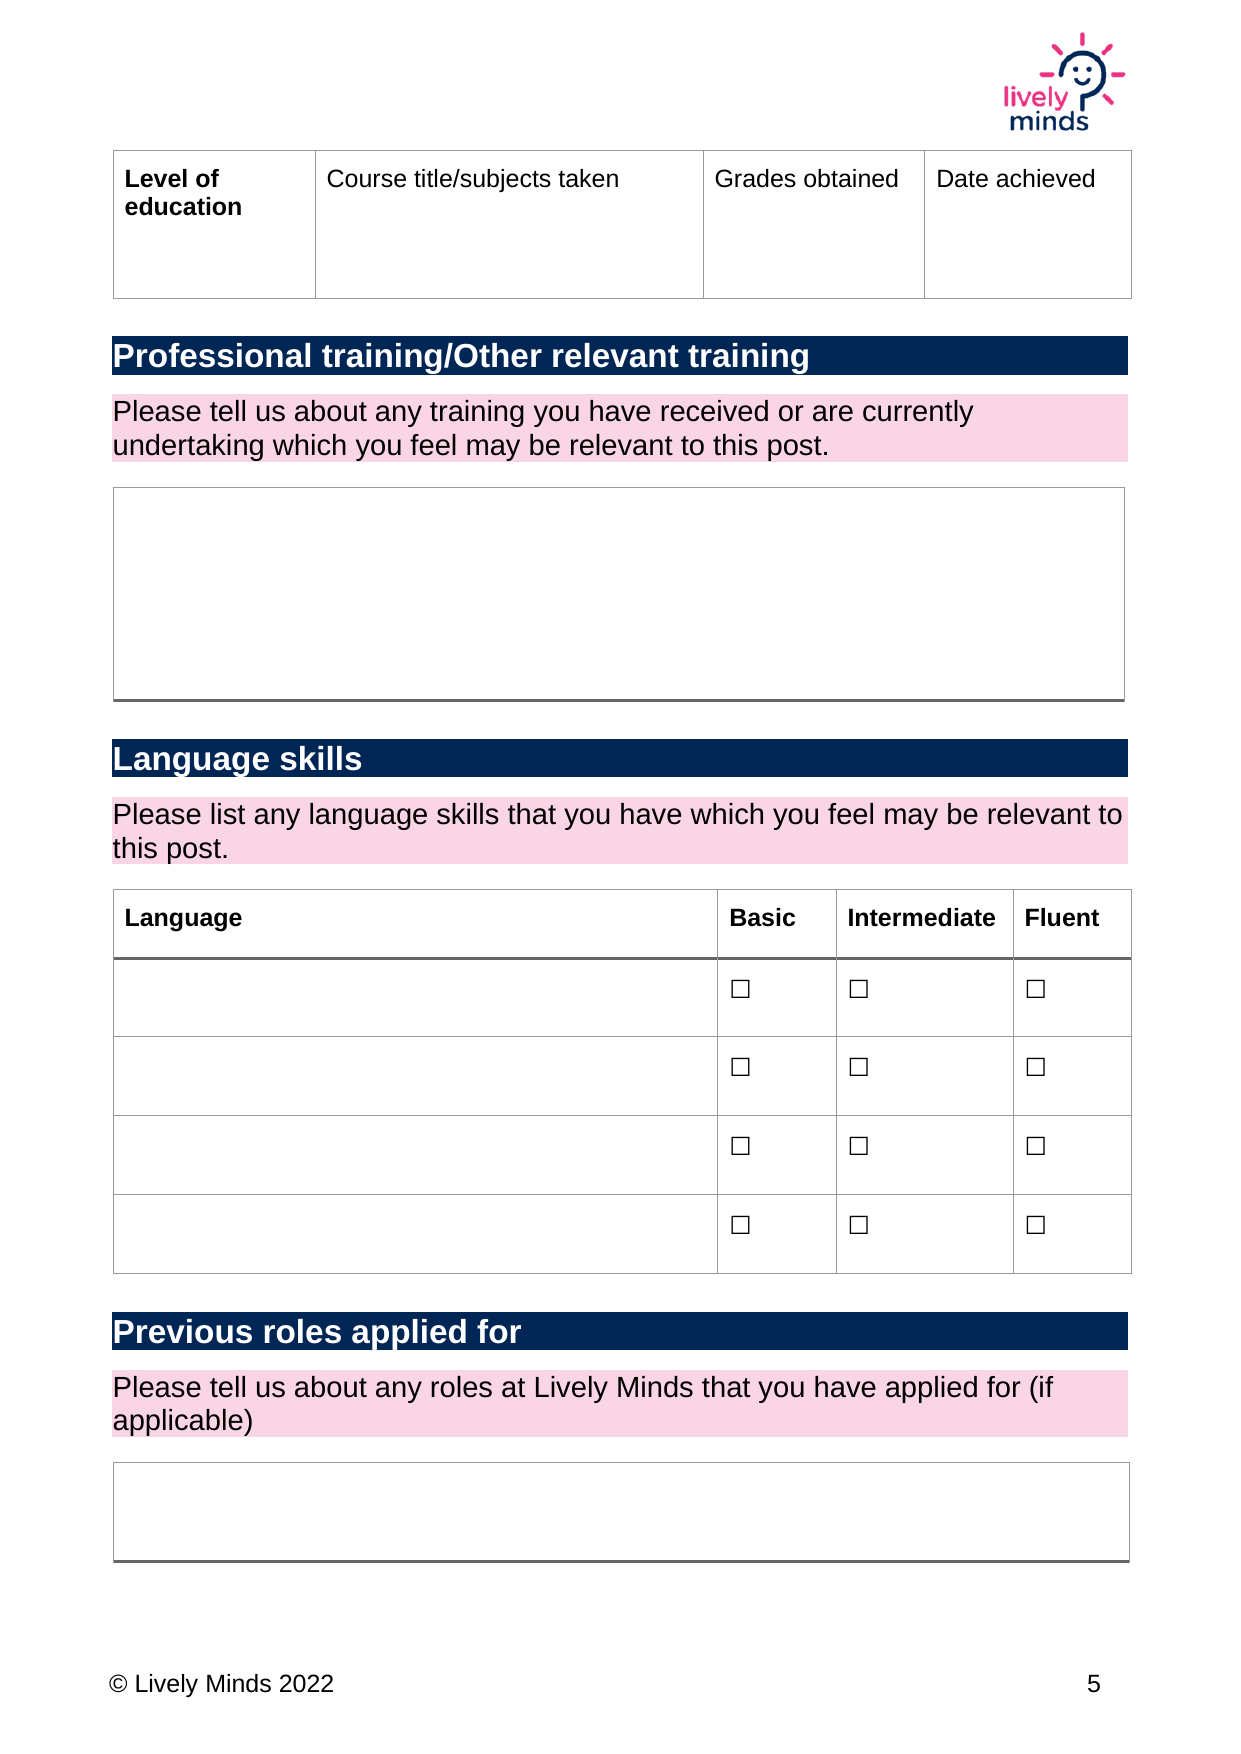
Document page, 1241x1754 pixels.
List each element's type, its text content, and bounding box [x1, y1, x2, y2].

table_cell Date achieved [925, 151, 1131, 298]
subtitle Professional training/Other relevant training [112, 336, 1128, 375]
picture [996, 22, 1128, 146]
table_header [114, 488, 1124, 698]
